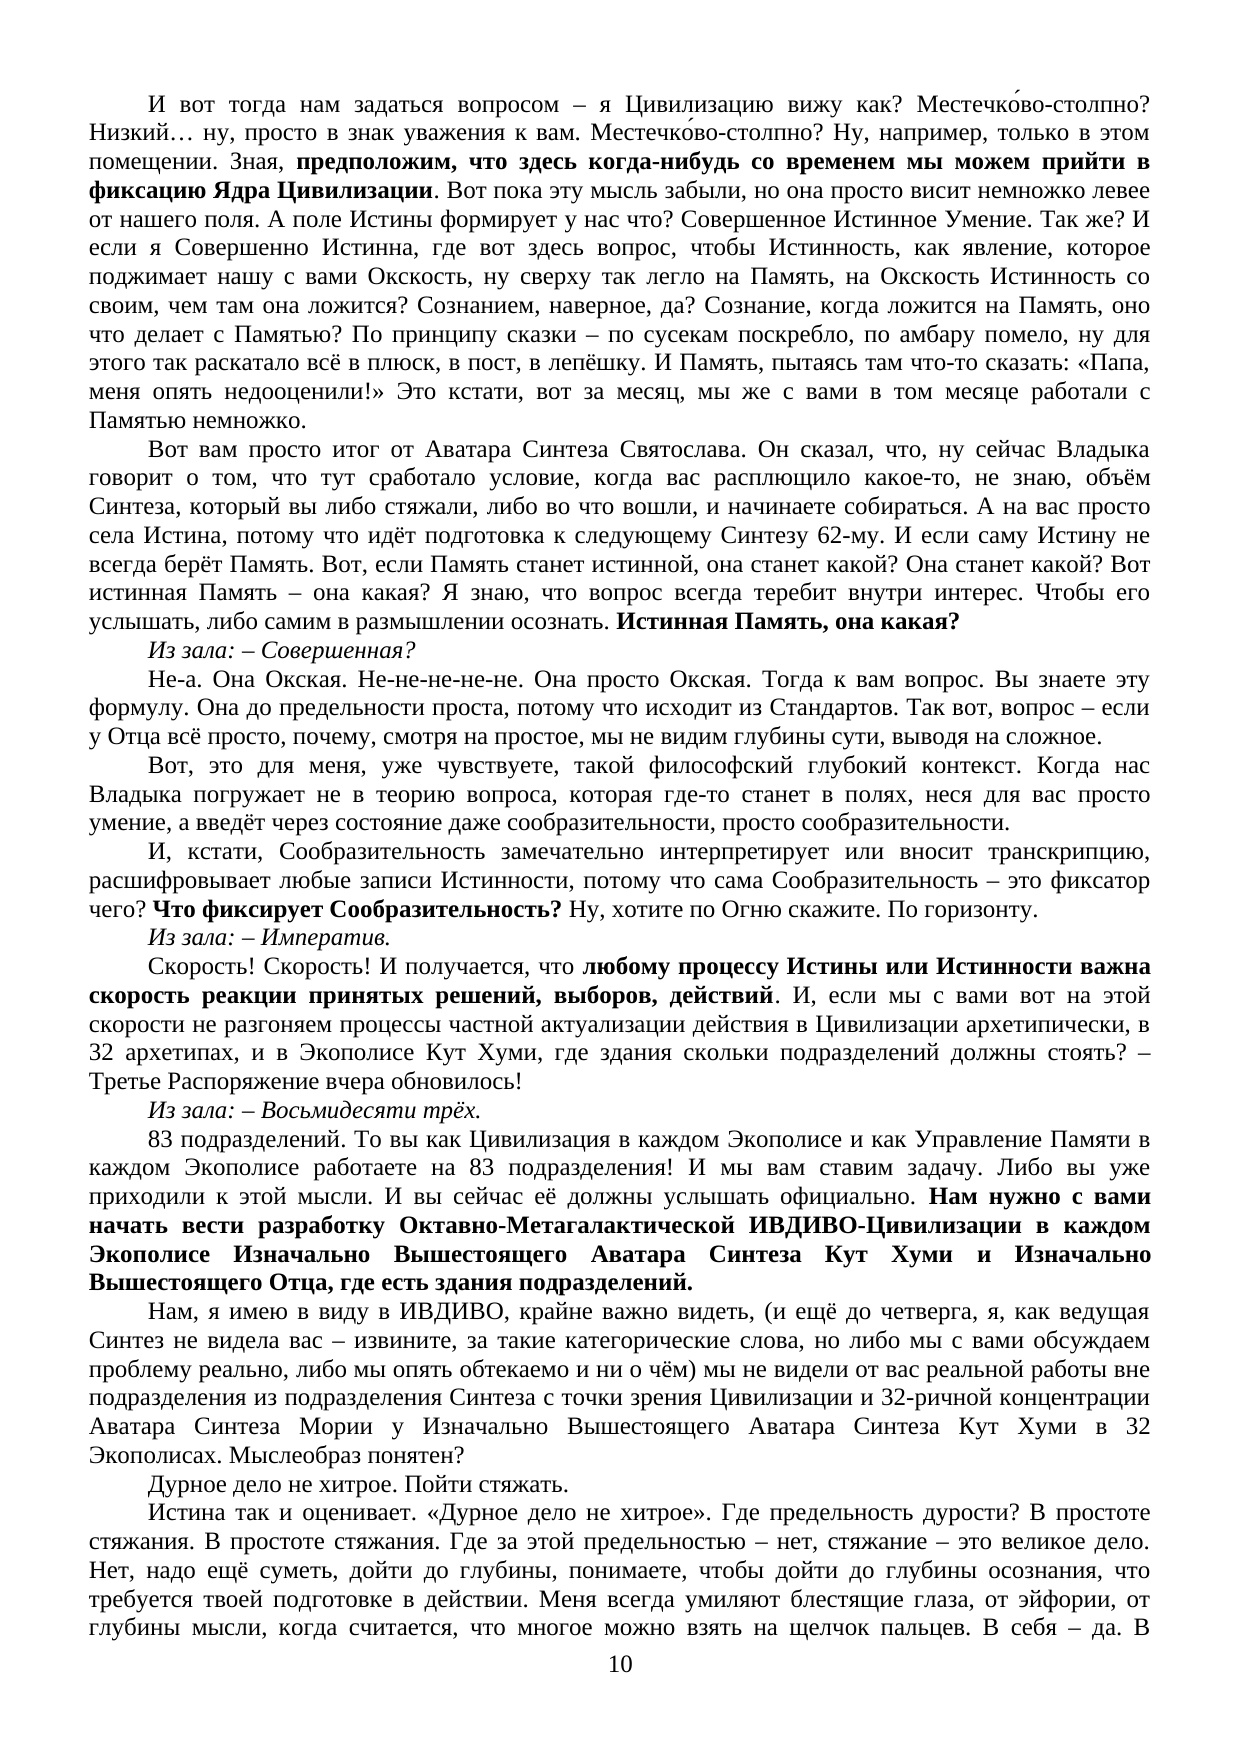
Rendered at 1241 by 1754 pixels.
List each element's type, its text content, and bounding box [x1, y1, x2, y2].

text Из зала: – Совершенная? [89, 635, 1152, 664]
text Дурное дело не хитрое. Пойти стяжать. [89, 1469, 1152, 1497]
text Вот, это для меня, уже чувствуете, такой философский глубокий контекст. Когда нас Владыка погружает не в теорию вопроса, которая где-то станет в полях, неся для вас просто умение, а введёт через состояние даже сообразительности, просто сообразительности. [89, 750, 1152, 836]
text Скорость! Скорость! И получается, что любому процессу Истины или Истинности важна скорость реакции принятых решений, выборов, действий. И, если мы с вами вот на этой скорости не разгоняем процессы частной актуализации действия в Цивилизации архетипически, в 32 архетипах, и в Экополисе Кут Хуми, где здания скольки подразделений должны стоять? – Третье Распоряжение вчера обновилось! [89, 951, 1152, 1095]
text Вот вам просто итог от Аватара Синтеза Святослава. Он сказал, что, ну сейчас Владыка говорит о том, что тут сработало условие, когда вас расплющило какое-то, не знаю, объём Синтеза, который вы либо стяжали, либо во что вошли, и начинаете собираться. А на вас просто села Истина, потому что идёт подготовка к следующему Синтезу 62-му. И если саму Истину не всегда берёт Память. Вот, если Память станет истинной, она станет какой? Она станет какой? Вот истинная Память – она какая? Я знаю, что вопрос всегда теребит внутри интерес. Чтобы его услышать, либо самим в размышлении осознать. Истинная Память, она какая? [89, 434, 1152, 635]
text Из зала: – Восьмидесяти трёх. [89, 1095, 1152, 1124]
text И, кстати, Сообразительность замечательно интерпретирует или вносит транскрипцию, расшифровывает любые записи Истинности, потому что сама Сообразительность – это фиксатор чего? Что фиксирует Сообразительность? Ну, хотите по Огню скажите. По горизонту. [89, 836, 1152, 922]
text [89, 1497, 1152, 1641]
text Нам, я имею в виду в ИВДИВО, крайне важно видеть, (и ещё до четверга, я, как ведущая Синтез не видела вас – извините, за такие категорические слова, но либо мы с вами обсуждаем проблему реально, либо мы опять обтекаемо и ни о чём) мы не видели от вас реальной работы вне подразделения из подразделения Синтеза с точки зрения Цивилизации и 32-ричной концентрации Аватара Синтеза Мории у Изначально Вышестоящего Аватара Синтеза Кут Хуми в 32 Экополисах. Мыслеобраз понятен? [89, 1296, 1152, 1469]
text И вот тогда нам задаться вопросом – я Цивилизацию вижу как? Местечко́во-столпно? Низкий… ну, просто в знак уважения к вам. Местечко́во-столпно? Ну, например, только в этом помещении. Зная, предположим, что здесь когда-нибудь со временем мы можем прийти в фиксацию Ядра Цивилизации. Вот пока эту мысль забыли, но она просто висит немножко левее от нашего поля. А поле Истины формирует у нас что? Совершенное Истинное Умение. Так же? И если я Совершенно Истинна, где вот здесь вопрос, чтобы Истинность, как явление, которое поджимает нашу с вами Окскость, ну сверху так легло на Память, на Окскость Истинность со своим, чем там она ложится? Сознанием, наверное, да? Сознание, когда ложится на Память, оно что делает с Памятью? По принципу сказки – по сусекам поскребло, по амбару помело, ну для этого так раскатало всё в плюск, в пост, в лепёшку. И Память, пытаясь там что-то сказать: «Папа, меня опять недооценили!» Это кстати, вот за месяц, мы же с вами в том месяце работали с Памятью немножко. [89, 89, 1152, 434]
text Не-а. Она Окская. Не-не-не-не-не. Она просто Окская. Тогда к вам вопрос. Вы знаете эту формулу. Она до предельности проста, потому что исходит из Стандартов. Так вот, вопрос – если у Отца всё просто, почему, смотря на простое, мы не видим глубины сути, выводя на сложное. [89, 664, 1152, 750]
text 83 подразделений. То вы как Цивилизация в каждом Экополисе и как Управление Памяти в каждом Экополисе работаете на 83 подразделения! И мы вам ставим задачу. Либо вы уже приходили к этой мысли. И вы сейчас её должны услышать официально. Нам нужно с вами начать вести разработку Октавно-Метагалактической ИВДИВО-Цивилизации в каждом Экополисе Изначально Вышестоящего Аватара Синтеза Кут Хуми и Изначально Вышестоящего Отца, где есть здания подразделений. [89, 1124, 1152, 1296]
text Из зала: – Императив. [89, 922, 1152, 951]
